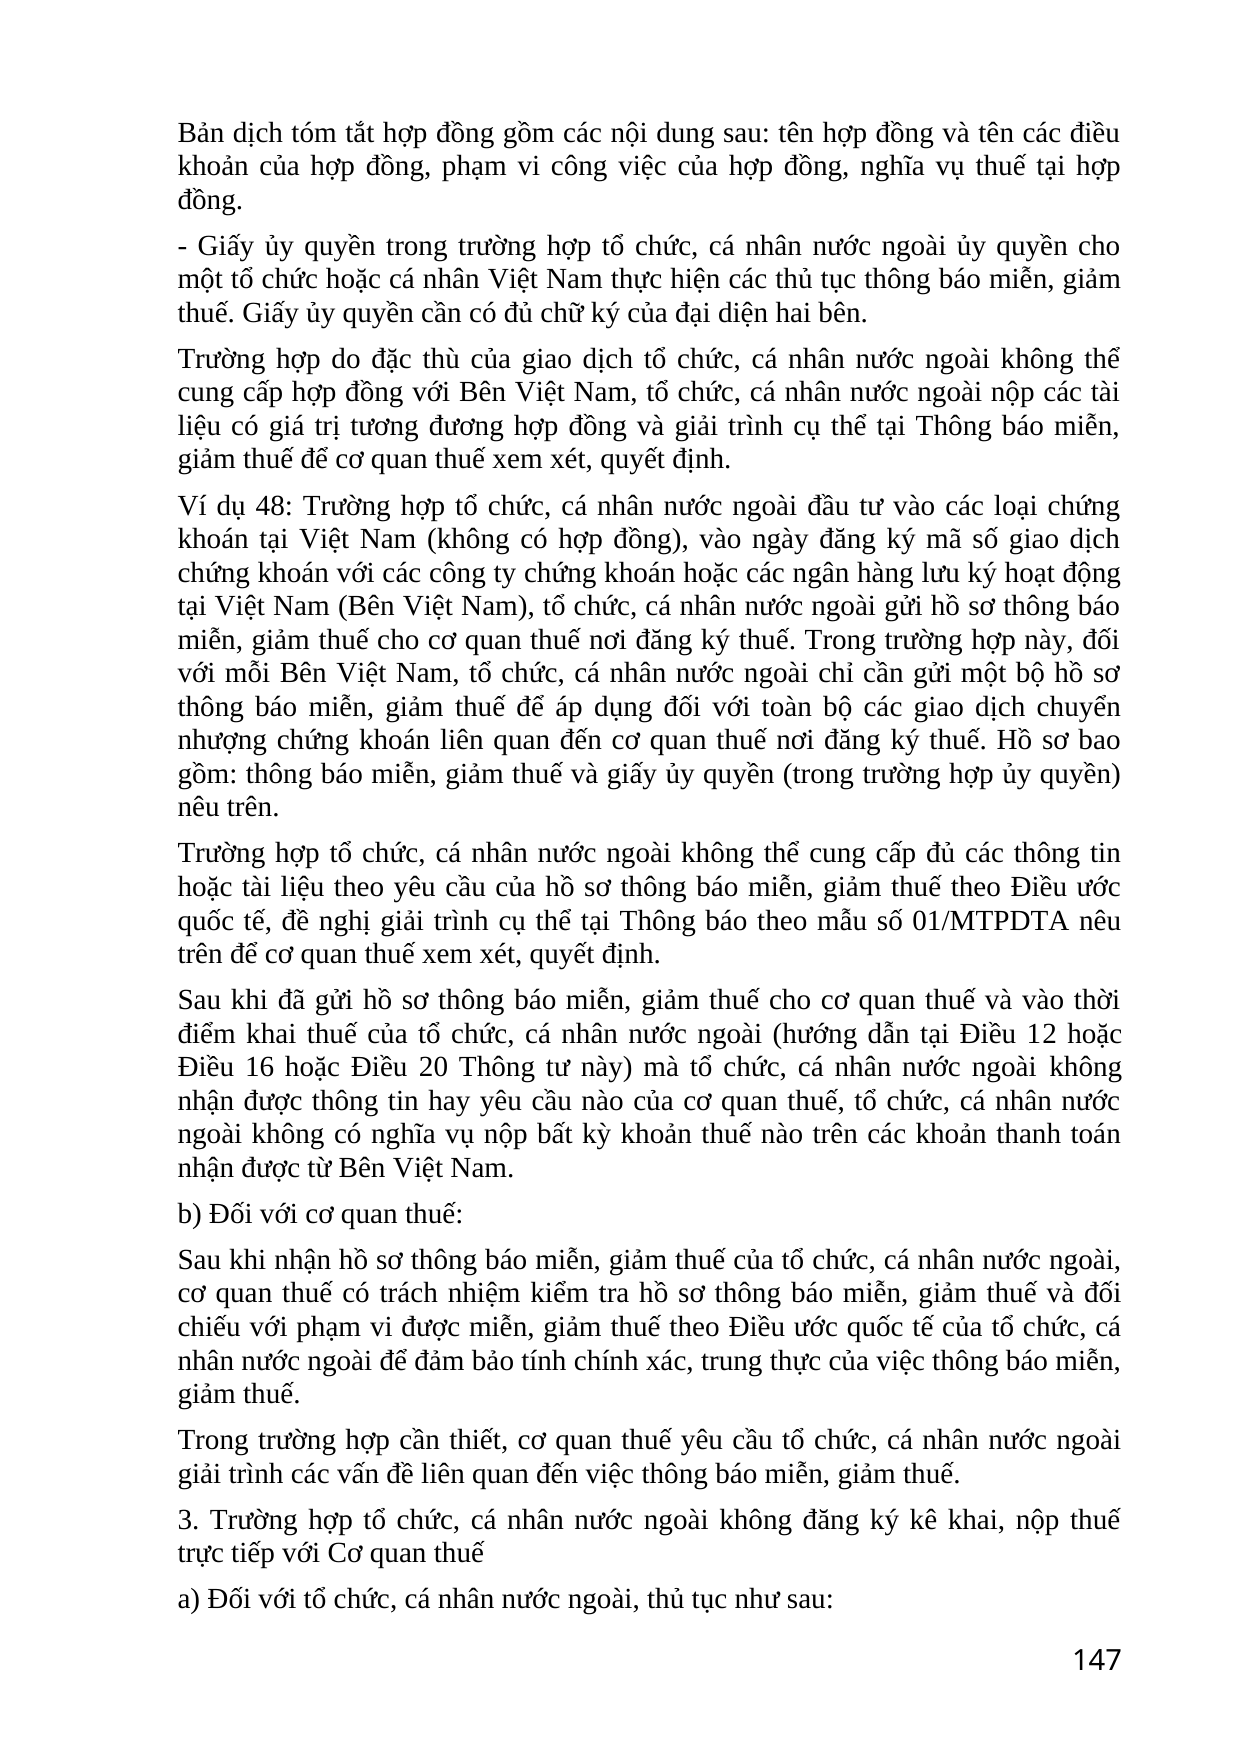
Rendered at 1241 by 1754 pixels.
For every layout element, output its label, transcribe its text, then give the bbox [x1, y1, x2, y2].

text Trường hợp tổ chức, cá nhân nước ngoài không thể cung cấp đủ các thông tin hoặc tài liệu theo yêu cầu của hồ sơ thông báo miễn, giảm thuế theo Điều ước quốc tế, đề nghị giải trình cụ thể tại Thông báo theo mẫu số 01/MTPDTA nêu trên để cơ quan thuế xem xét, quyết định. [177, 836, 1122, 970]
text Ví dụ 48: Trường hợp tổ chức, cá nhân nước ngoài đầu tư vào các loại chứng khoán tại Việt Nam (không có hợp đồng), vào ngày đăng ký mã số giao dịch chứng khoán với các công ty chứng khoán hoặc các ngân hàng lưu ký hoạt động tại Việt Nam (Bên Việt Nam), tổ chức, cá nhân nước ngoài gửi hồ sơ thông báo miễn, giảm thuế cho cơ quan thuế nơi đăng ký thuế. Trong trường hợp này, đối với mỗi Bên Việt Nam, tổ chức, cá nhân nước ngoài chỉ cần gửi một bộ hồ sơ thông báo miễn, giảm thuế để áp dụng đối với toàn bộ các giao dịch chuyển nhượng chứng khoán liên quan đến cơ quan thuế nơi đăng ký thuế. Hồ sơ bao gồm: thông báo miễn, giảm thuế và giấy ủy quyền (trong trường hợp ủy quyền) nêu trên. [177, 488, 1122, 823]
text - Giấy ủy quyền trong trường hợp tổ chức, cá nhân nước ngoài ủy quyền cho một tổ chức hoặc cá nhân Việt Nam thực hiện các thủ tục thông báo miễn, giảm thuế. Giấy ủy quyền cần có đủ chữ ký của đại diện hai bên. [177, 228, 1122, 328]
text Sau khi nhận hồ sơ thông báo miễn, giảm thuế của tổ chức, cá nhân nước ngoài, cơ quan thuế có trách nhiệm kiểm tra hồ sơ thông báo miễn, giảm thuế và đối chiếu với phạm vi được miễn, giảm thuế theo Điều ước quốc tế của tổ chức, cá nhân nước ngoài để đảm bảo tính chính xác, trung thực của việc thông báo miễn, giảm thuế. [177, 1242, 1122, 1410]
text Sau khi đã gửi hồ sơ thông báo miễn, giảm thuế cho cơ quan thuế và vào thời điểm khai thuế của tổ chức, cá nhân nước ngoài (hướng dẫn tại Điều 12 hoặc Điều 16 hoặc Điều 20 Thông tư này) mà tổ chức, cá nhân nước ngoài không nhận được thông tin hay yêu cầu nào của cơ quan thuế, tổ chức, cá nhân nước ngoài không có nghĩa vụ nộp bất kỳ khoản thuế nào trên các khoản thanh toán nhận được từ Bên Việt Nam. [177, 982, 1122, 1183]
text a) Đối với tổ chức, cá nhân nước ngoài, thủ tục như sau: [177, 1581, 1122, 1615]
text Trường hợp do đặc thù của giao dịch tổ chức, cá nhân nước ngoài không thể cung cấp hợp đồng với Bên Việt Nam, tổ chức, cá nhân nước ngoài nộp các tài liệu có giá trị tương đương hợp đồng và giải trình cụ thể tại Thông báo miễn, giảm thuế để cơ quan thuế xem xét, quyết định. [177, 341, 1122, 475]
text b) Đối với cơ quan thuế: [177, 1196, 1122, 1229]
text Bản dịch tóm tắt hợp đồng gồm các nội dung sau: tên hợp đồng và tên các điều khoản của hợp đồng, phạm vi công việc của hợp đồng, nghĩa vụ thuế tại hợp đồng. [177, 115, 1122, 215]
text 3. Trường hợp tổ chức, cá nhân nước ngoài không đăng ký kê khai, nộp thuế trực tiếp với Cơ quan thuế [177, 1502, 1122, 1569]
text Trong trường hợp cần thiết, cơ quan thuế yêu cầu tổ chức, cá nhân nước ngoài giải trình các vấn đề liên quan đến việc thông báo miễn, giảm thuế. [177, 1422, 1122, 1489]
